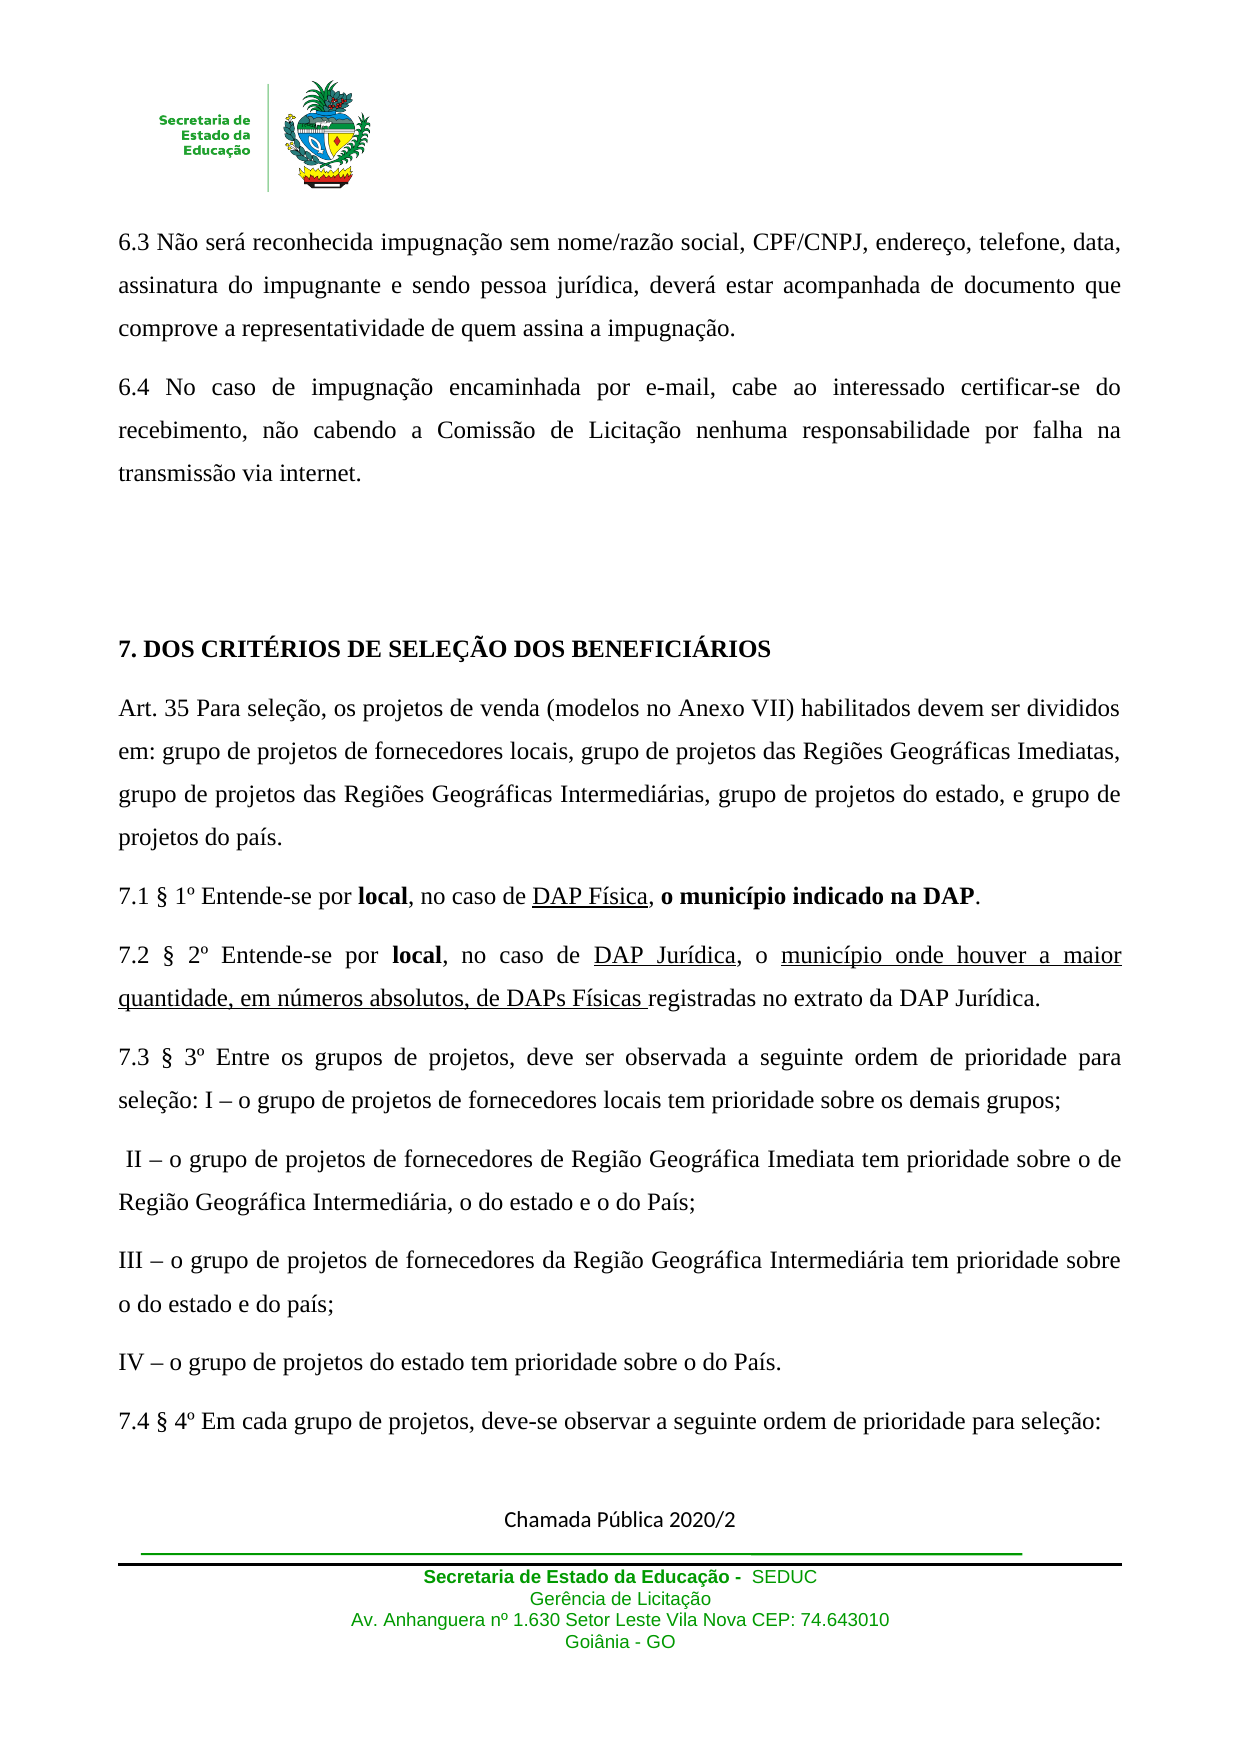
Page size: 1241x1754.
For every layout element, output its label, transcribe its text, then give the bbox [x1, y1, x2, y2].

text 6.4 No caso de impugnação encaminhada por e-mail, cabe ao interessado certificar-se do recebimento, não cabendo a Comissão de Licitação nenhuma responsabilidade por falha na transmissão via internet. [118, 372, 1122, 487]
text 7. DOS CRITÉRIOS DE SELEÇÃO DOS BENEFICIÁRIOS [118, 634, 1122, 663]
text II – o grupo de projetos de fornecedores de Região Geográfica Imediata tem prioridade sobre o de Região Geográfica Intermediária, o do estado e o do País; [118, 1144, 1122, 1216]
text 6.3 Não será reconhecida impugnação sem nome/razão social, CPF/CNPJ, endereço, telefone, data, assinatura do impugnante e sendo pessoa jurídica, deverá estar acompanhada de documento que comprove a representatividade de quem assina a impugnação. [118, 227, 1122, 342]
text IV – o grupo de projetos do estado tem prioridade sobre o do País. [118, 1347, 1122, 1376]
text 7.1 § 1º Entende-se por local, no caso de DAP Física, o município indicado na DAP. [118, 881, 1122, 910]
text 7.2 § 2º Entende-se por local, no caso de DAP Jurídica, o município onde houver a maior quantidade, em números absolutos, de DAPs Físicas registradas no extrato da DAP Jurídica. [118, 940, 1122, 1012]
text Art. 35 Para seleção, os projetos de venda (modelos no Anexo VII) habilitados devem ser divididos em: grupo de projetos de fornecedores locais, grupo de projetos das Regiões Geográficas Imediatas, grupo de projetos das Regiões Geográficas Intermediárias, grupo de projetos do estado, e grupo de projetos do país. [118, 693, 1122, 851]
text III – o grupo de projetos de fornecedores da Região Geográfica Intermediária tem prioridade sobre o do estado e do país; [118, 1246, 1122, 1317]
text 7.4 § 4º Em cada grupo de projetos, deve-se observar a seguinte ordem de prioridade para seleção: [118, 1406, 1122, 1435]
picture [118, 73, 411, 199]
text 7.3 § 3º Entre os grupos de projetos, deve ser observada a seguinte ordem de prioridade para seleção: I – o grupo de projetos de fornecedores locais tem prioridade sobre os demais grupos; [118, 1042, 1122, 1114]
